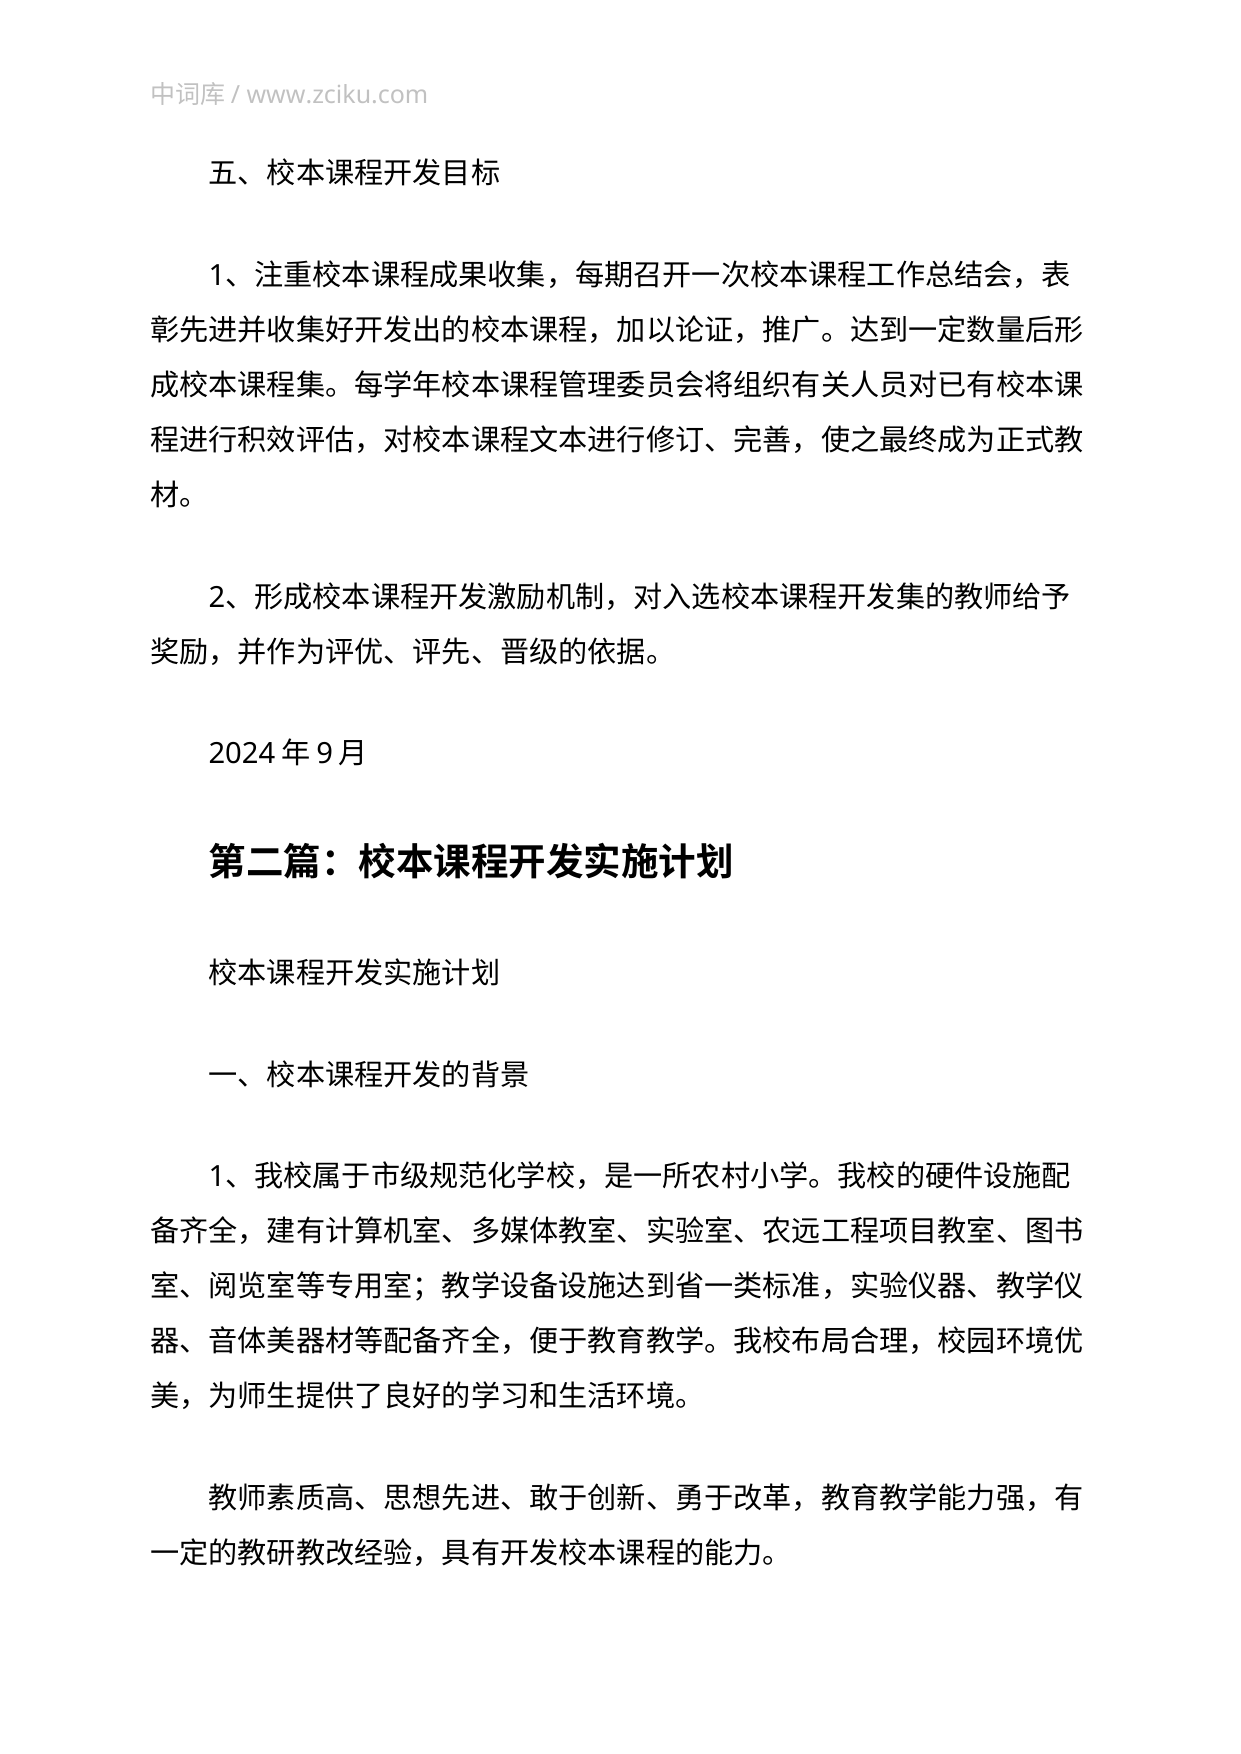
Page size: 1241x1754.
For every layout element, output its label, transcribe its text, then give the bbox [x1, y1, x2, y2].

text 1、注重校本课程成果收集，每期召开一次校本课程工作总结会，表彰先进并收集好开发出的校本课程，加以论证，推广。达到一定数量后形成校本课程集。每学年校本课程管理委员会将组织有关人员对已有校本课程进行积效评估，对校本课程文本进行修订、完善，使之最终成为正式教材。 [150, 252, 1090, 514]
text 一、校本课程开发的背景 [150, 1051, 1090, 1093]
text 校本课程开发实施计划 [150, 949, 1090, 992]
text 2、形成校本课程开发激励机制，对入选校本课程开发集的教师给予奖励，并作为评优、评先、晋级的依据。 [150, 573, 1090, 671]
text 教师素质高、思想先进、敢于创新、勇于改革，教育教学能力强，有一定的教研教改经验，具有开发校本课程的能力。 [150, 1474, 1090, 1572]
text 五、校本课程开发目标 [150, 150, 1090, 192]
text 第二篇：校本课程开发实施计划 [150, 832, 1090, 886]
text 1、我校属于市级规范化学校，是一所农村小学。我校的硬件设施配备齐全，建有计算机室、多媒体教室、实验室、农远工程项目教室、图书室、阅览室等专用室；教学设备设施达到省一类标准，实验仪器、教学仪器、音体美器材等配备齐全，便于教育教学。我校布局合理，校园环境优美，为师生提供了良好的学习和生活环境。 [150, 1153, 1090, 1415]
text 2024年9月 [150, 730, 1090, 772]
